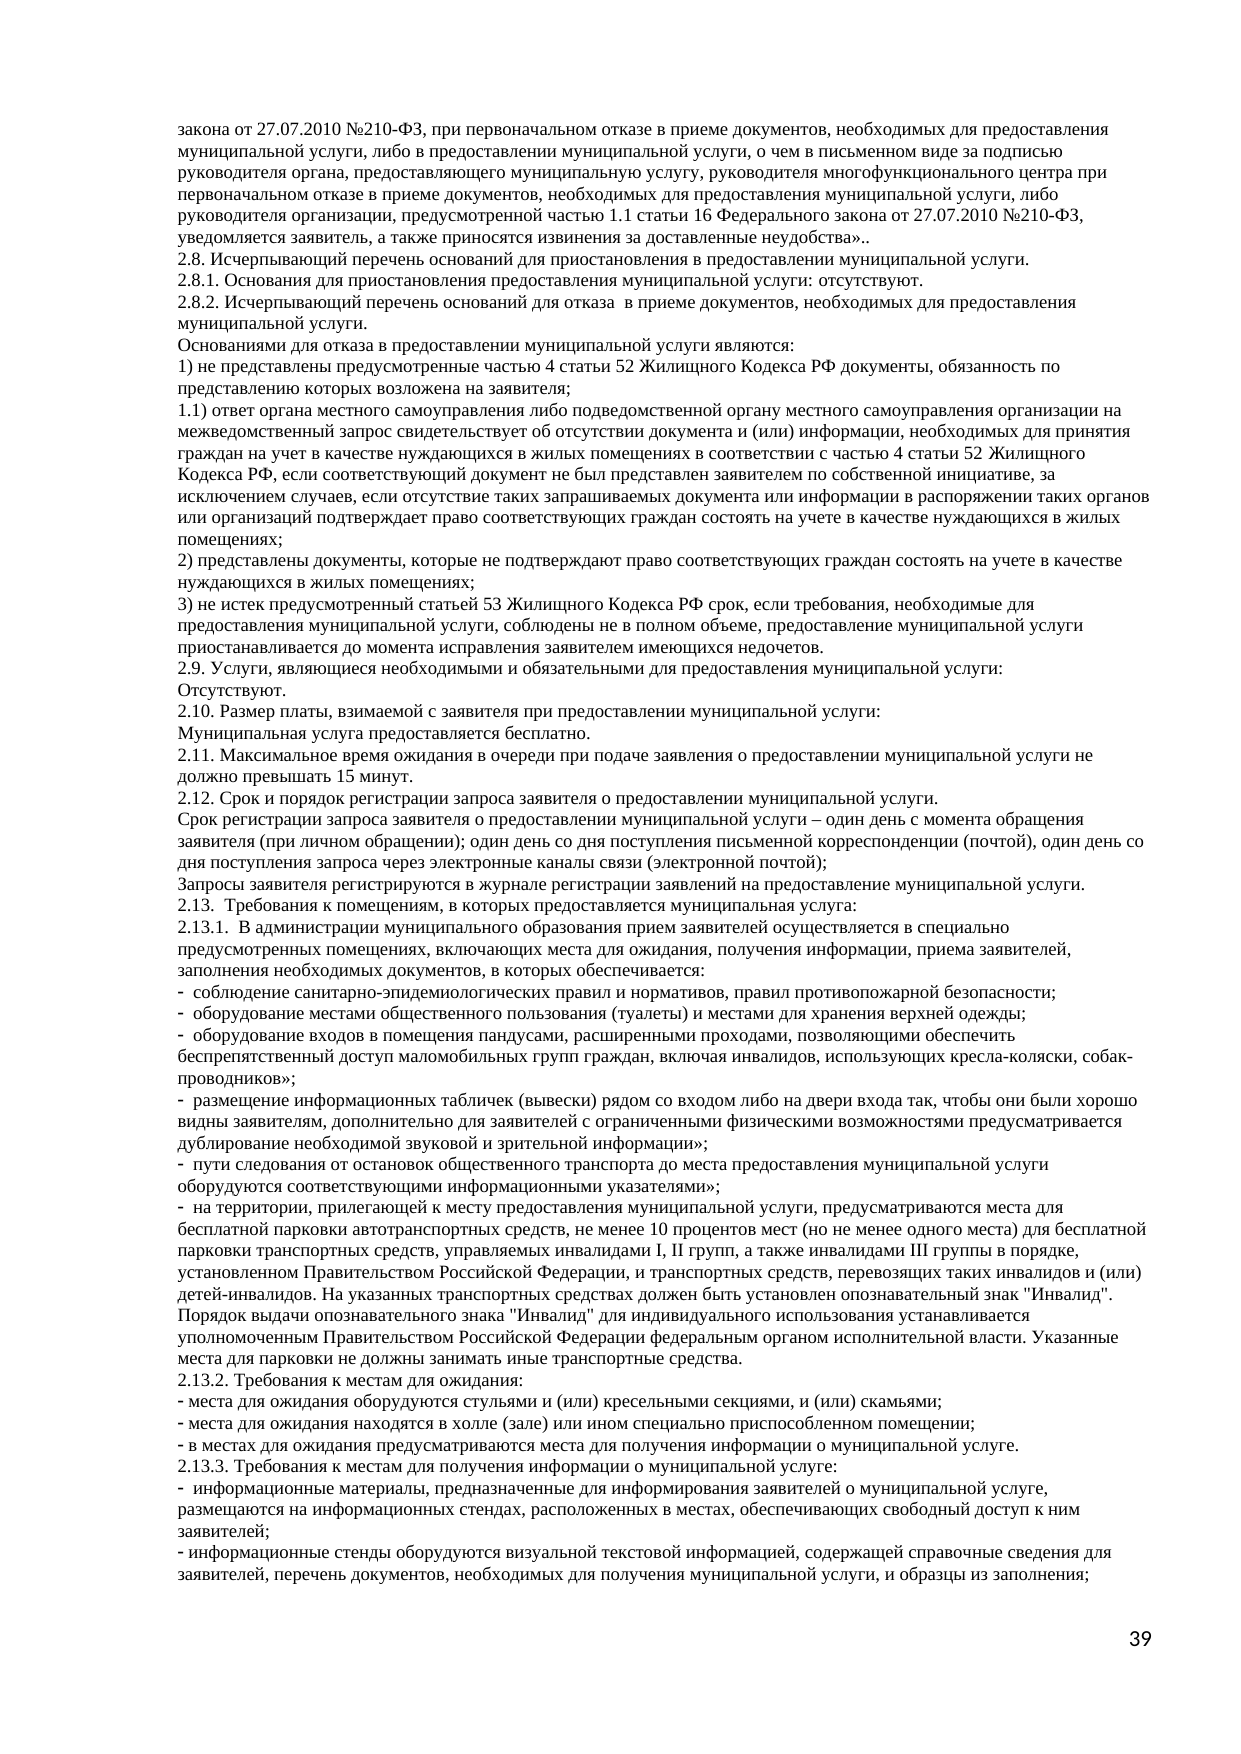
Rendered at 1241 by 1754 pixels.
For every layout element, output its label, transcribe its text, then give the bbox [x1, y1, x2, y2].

text места для ожидания находятся в холле (зале) или ином специально приспособленном помещении; [177, 1412, 1152, 1433]
text в местах для ожидания предусматриваются места для получения информации о муниципальной услуге. [177, 1433, 1152, 1455]
text 2.12. Срок и порядок регистрации запроса заявителя о предоставлении муниципальной услуги. [177, 787, 1152, 808]
text 1.1) ответ органа местного самоуправления либо подведомственной органу местного самоуправления организации на межведомственный запрос свидетельствует об отсутствии документа и (или) информации, необходимых для принятия граждан на учет в качестве нуждающихся в жилых помещениях в соответствии с частью 4 статьи 52 Жилищного Кодекса РФ, если соответствующий документ не был представлен заявителем по собственной инициативе, за исключением случаев, если отсутствие таких запрашиваемых документа или информации в распоряжении таких органов или организаций подтверждает право соответствующих граждан состоять на учете в качестве нуждающихся в жилых помещениях; [177, 398, 1152, 549]
text оборудование входов в помещения пандусами, расширенными проходами, позволяющими обеспечить беспрепятственный доступ маломобильных групп граждан, включая инвалидов, использующих кресла-коляски, собак-проводников»; [177, 1024, 1152, 1088]
text 1) не представлены предусмотренные частью 4 статьи 52 Жилищного Кодекса РФ документы, обязанность по представлению которых возложена на заявителя; [177, 355, 1152, 398]
text 2.8.1. Основания для приостановления предоставления муниципальной услуги: отсутствуют. [177, 269, 1152, 291]
text пути следования от остановок общественного транспорта до места предоставления муниципальной услуги оборудуются соответствующими информационными указателями»; [177, 1153, 1152, 1196]
text 2.13.2. Требования к местам для ожидания: [177, 1369, 1152, 1390]
text 2.8. Исчерпывающий перечень оснований для приостановления в предоставлении муниципальной услуги. [177, 247, 1152, 269]
text 2.13.1. В администрации муниципального образования прием заявителей осуществляется в специально предусмотренных помещениях, включающих места для ожидания, получения информации, приема заявителей, заполнения необходимых документов, в которых обеспечивается: [177, 916, 1152, 981]
text 2) представлены документы, которые не подтверждают право соответствующих граждан состоять на учете в качестве нуждающихся в жилых помещениях; [177, 549, 1152, 592]
text 2.13.3. Требования к местам для получения информации о муниципальной услуге: [177, 1455, 1152, 1477]
text Муниципальная услуга предоставляется бесплатно. [177, 722, 1152, 743]
text 2.9. Услуги, являющиеся необходимыми и обязательными для предоставления муниципальной услуги: [177, 657, 1152, 679]
text информационные материалы, предназначенные для информирования заявителей о муниципальной услуге, размещаются на информационных стендах, расположенных в местах, обеспечивающих свободный доступ к ним заявителей; [177, 1477, 1152, 1541]
text 2.13. Требования к помещениям, в которых предоставляется муниципальная услуга: [177, 894, 1152, 916]
text размещение информационных табличек (вывески) рядом со входом либо на двери входа так, чтобы они были хорошо видны заявителям, дополнительно для заявителей с ограниченными физическими возможностями предусматривается дублирование необходимой звуковой и зрительной информации»; [177, 1088, 1152, 1153]
text информационные стенды оборудуются визуальной текстовой информацией, содержащей справочные сведения для заявителей, перечень документов, необходимых для получения муниципальной услуги, и образцы из заполнения; [177, 1541, 1152, 1584]
text оборудование местами общественного пользования (туалеты) и местами для хранения верхней одежды; [177, 1002, 1152, 1024]
text на территории, прилегающей к месту предоставления муниципальной услуги, предусматриваются места для бесплатной парковки автотранспортных средств, не менее 10 процентов мест (но не менее одного места) для бесплатной парковки транспортных средств, управляемых инвалидами I, II групп, а также инвалидами III группы в порядке, установленном Правительством Российской Федерации, и транспортных средств, перевозящих таких инвалидов и (или) детей-инвалидов. На указанных транспортных средствах должен быть установлен опознавательный знак "Инвалид". Порядок выдачи опознавательного знака "Инвалид" для индивидуального использования устанавливается уполномоченным Правительством Российской Федерации федеральным органом исполнительной власти. Указанные места для парковки не должны занимать иные транспортные средства. [177, 1196, 1152, 1369]
text Срок регистрации запроса заявителя о предоставлении муниципальной услуги – один день с момента обращения заявителя (при личном обращении); один день со дня поступления письменной корреспонденции (почтой), один день со дня поступления запроса через электронные каналы связи (электронной почтой); [177, 808, 1152, 873]
text места для ожидания оборудуются стульями и (или) кресельными секциями, и (или) скамьями; [177, 1390, 1152, 1412]
text Запросы заявителя регистрируются в журнале регистрации заявлений на предоставление муниципальной услуги. [177, 873, 1152, 894]
text Основаниями для отказа в предоставлении муниципальной услуги являются: [177, 334, 1152, 355]
text 3) не истек предусмотренный статьей 53 Жилищного Кодекса РФ срок, если требования, необходимые для предоставления муниципальной услуги, соблюдены не в полном объеме, предоставление муниципальной услуги приостанавливается до момента исправления заявителем имеющихся недочетов. [177, 592, 1152, 657]
text Отсутствуют. [177, 679, 1152, 700]
text 2.10. Размер платы, взимаемой с заявителя при предоставлении муниципальной услуги: [177, 700, 1152, 722]
text 2.8.2. Исчерпывающий перечень оснований для отказа в приеме документов, необходимых для предоставления муниципальной услуги. [177, 291, 1152, 334]
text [177, 118, 1152, 247]
text 2.11. Максимальное время ожидания в очереди при подаче заявления о предоставлении муниципальной услуги не должно превышать 15 минут. [177, 743, 1152, 787]
text соблюдение санитарно-эпидемиологических правил и нормативов, правил противопожарной безопасности; [177, 981, 1152, 1002]
